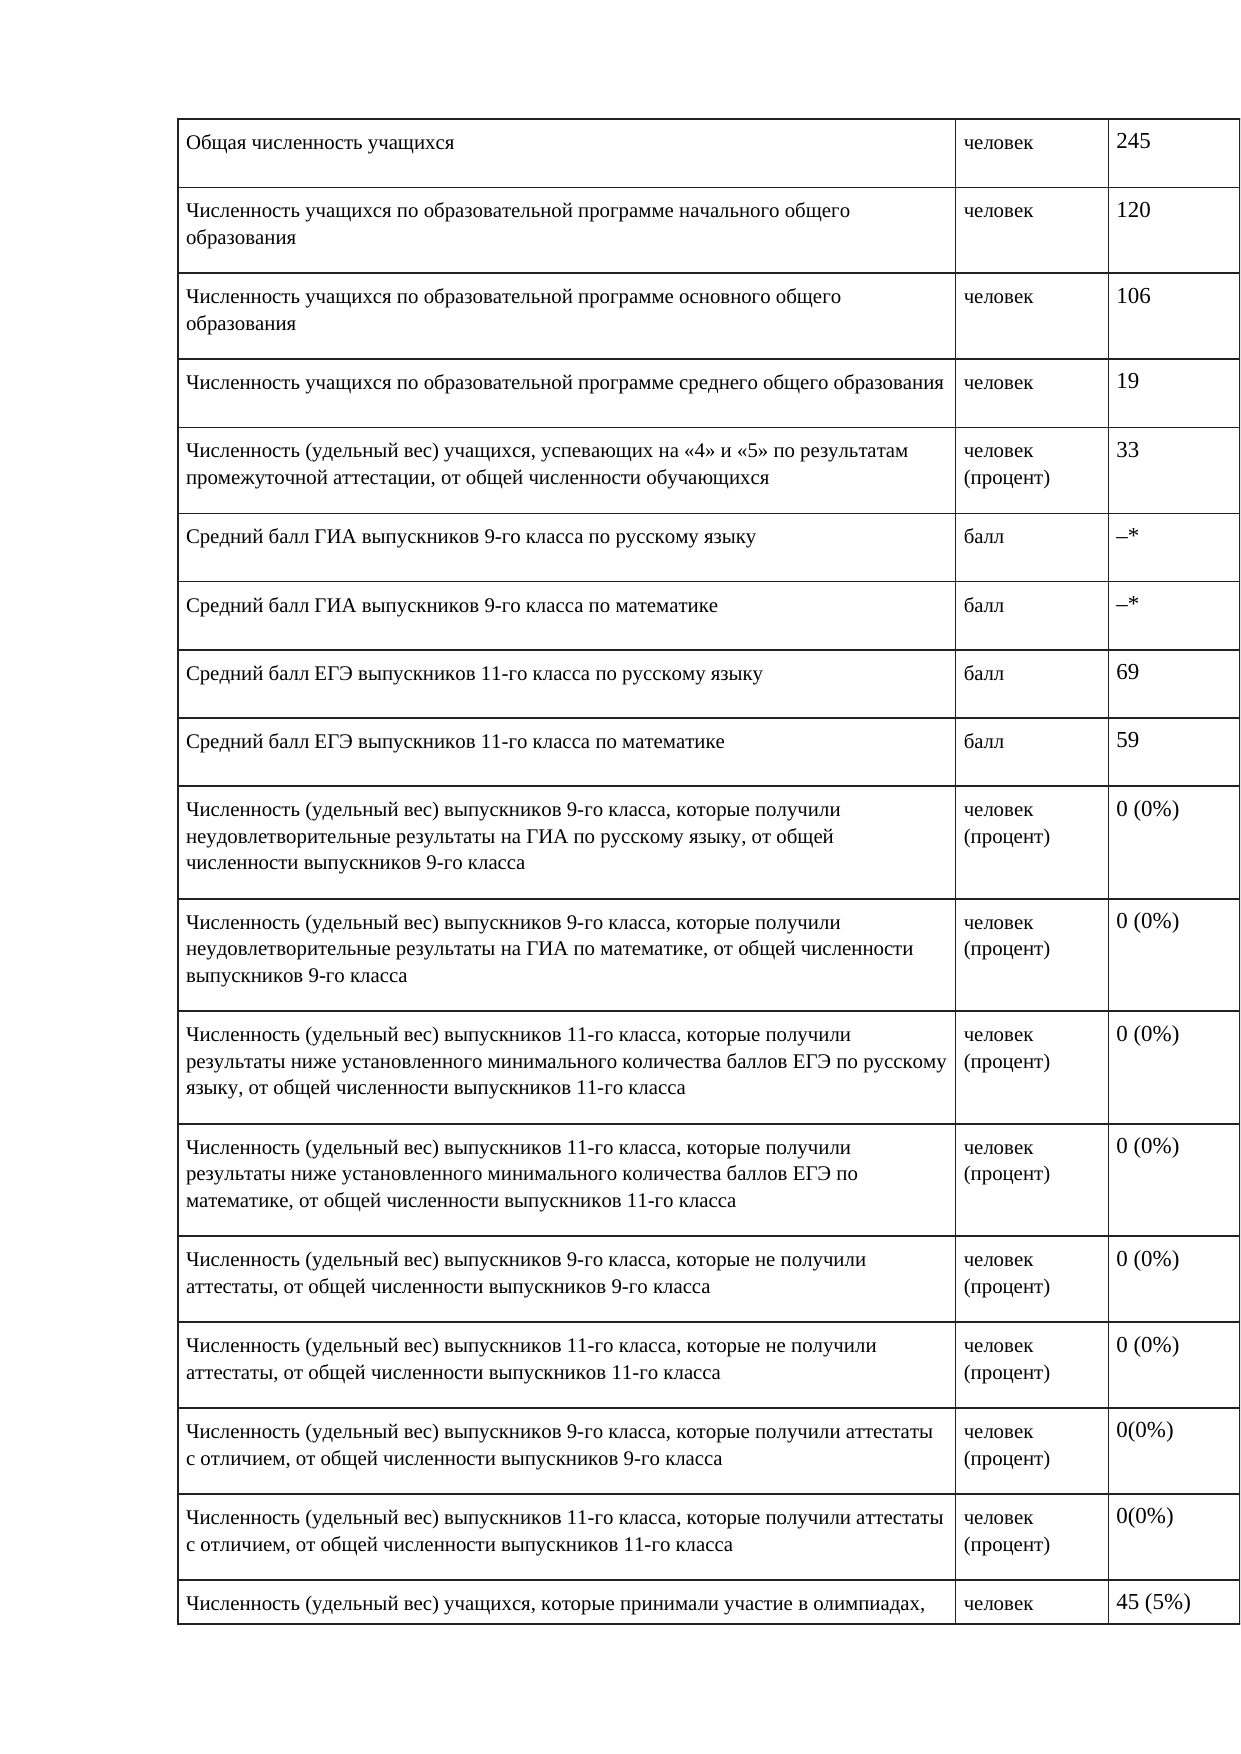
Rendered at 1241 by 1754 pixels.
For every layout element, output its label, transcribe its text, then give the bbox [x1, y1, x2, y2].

table_cell человек (процент) [956, 1495, 1108, 1579]
table_cell Численность (удельный вес) выпускников 9-го класса, которые получили аттестаты с отличием, от общей численности выпускников 9-го класса [179, 1409, 955, 1493]
table_cell 0 (0%) [1109, 1237, 1239, 1321]
table_cell человек (процент) [956, 787, 1108, 898]
table_cell –* [1109, 514, 1239, 581]
table_cell 59 [1109, 719, 1239, 785]
table_cell балл [956, 514, 1108, 581]
table_cell 245 [1109, 120, 1239, 186]
table_cell Численность (удельный вес) выпускников 9-го класса, которые получили неудовлетворительные результаты на ГИА по русскому языку, от общей численности выпускников 9-го класса [179, 787, 955, 898]
table_cell человек (процент) [956, 1409, 1108, 1493]
table_cell человек (процент) [956, 1581, 1108, 1623]
table_cell 19 [1109, 360, 1239, 426]
table_cell Средний балл ЕГЭ выпускников 11-го класса по русскому языку [179, 651, 955, 717]
table_cell Численность (удельный вес) выпускников 11-го класса, которые не получили аттестаты, от общей численности выпускников 11-го класса [179, 1323, 955, 1407]
table_cell Общая численность учащихся [179, 120, 955, 186]
table_cell человек (процент) [956, 1012, 1108, 1123]
table_cell Численность учащихся по образовательной программе среднего общего образования [179, 360, 955, 426]
table_cell 0 (0%) [1109, 1323, 1239, 1407]
table_cell 69 [1109, 651, 1239, 717]
table_cell 33 [1109, 428, 1239, 512]
table_cell 0(0%) [1109, 1495, 1239, 1579]
table_cell Численность (удельный вес) выпускников 9-го класса, которые получили неудовлетворительные результаты на ГИА по математике, от общей численности выпускников 9-го класса [179, 900, 955, 1010]
table_cell балл [956, 651, 1108, 717]
table_cell 0 (0%) [1109, 787, 1239, 898]
table_cell 0 (0%) [1109, 1125, 1239, 1235]
table_cell 0(0%) [1109, 1409, 1239, 1493]
table_cell 0 (0%) [1109, 900, 1239, 1010]
table_cell человек (процент) [956, 1125, 1108, 1235]
table_cell человек (процент) [956, 1323, 1108, 1407]
table_cell человек (процент) [956, 1237, 1108, 1321]
table_cell Численность (удельный вес) выпускников 11-го класса, которые получили результаты ниже установленного минимального количества баллов ЕГЭ по русскому языку, от общей численности выпускников 11-го класса [179, 1012, 955, 1123]
table_cell Численность (удельный вес) выпускников 11-го класса, которые получили аттестаты с отличием, от общей численности выпускников 11-го класса [179, 1495, 955, 1579]
table_cell Средний балл ГИА выпускников 9-го класса по русскому языку [179, 514, 955, 581]
table_cell 45 (5%) [1109, 1581, 1239, 1623]
table_cell человек [956, 188, 1108, 272]
table_cell балл [956, 582, 1108, 649]
table_cell Численность (удельный вес) выпускников 11-го класса, которые получили результаты ниже установленного минимального количества баллов ЕГЭ по математике, от общей численности выпускников 11-го класса [179, 1125, 955, 1235]
table_cell Средний балл ЕГЭ выпускников 11-го класса по математике [179, 719, 955, 785]
table_cell Численность учащихся по образовательной программе начального общего образования [179, 188, 955, 272]
table_cell человек (процент) [956, 428, 1108, 512]
table_cell 120 [1109, 188, 1239, 272]
table_cell человек (процент) [956, 900, 1108, 1010]
table_cell человек [956, 274, 1108, 358]
table_cell 0 (0%) [1109, 1012, 1239, 1123]
table_cell Численность (удельный вес) выпускников 9-го класса, которые не получили аттестаты, от общей численности выпускников 9-го класса [179, 1237, 955, 1321]
table_cell –* [1109, 582, 1239, 649]
table_cell человек [956, 120, 1108, 186]
table_cell Средний балл ГИА выпускников 9-го класса по математике [179, 582, 955, 649]
table_cell Численность (удельный вес) учащихся, успевающих на «4» и «5» по результатам промежуточной аттестации, от общей численности обучающихся [179, 428, 955, 512]
table_cell человек [956, 360, 1108, 426]
table_cell 106 [1109, 274, 1239, 358]
table_cell балл [956, 719, 1108, 785]
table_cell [179, 1581, 955, 1623]
table_cell Численность учащихся по образовательной программе основного общего образования [179, 274, 955, 358]
